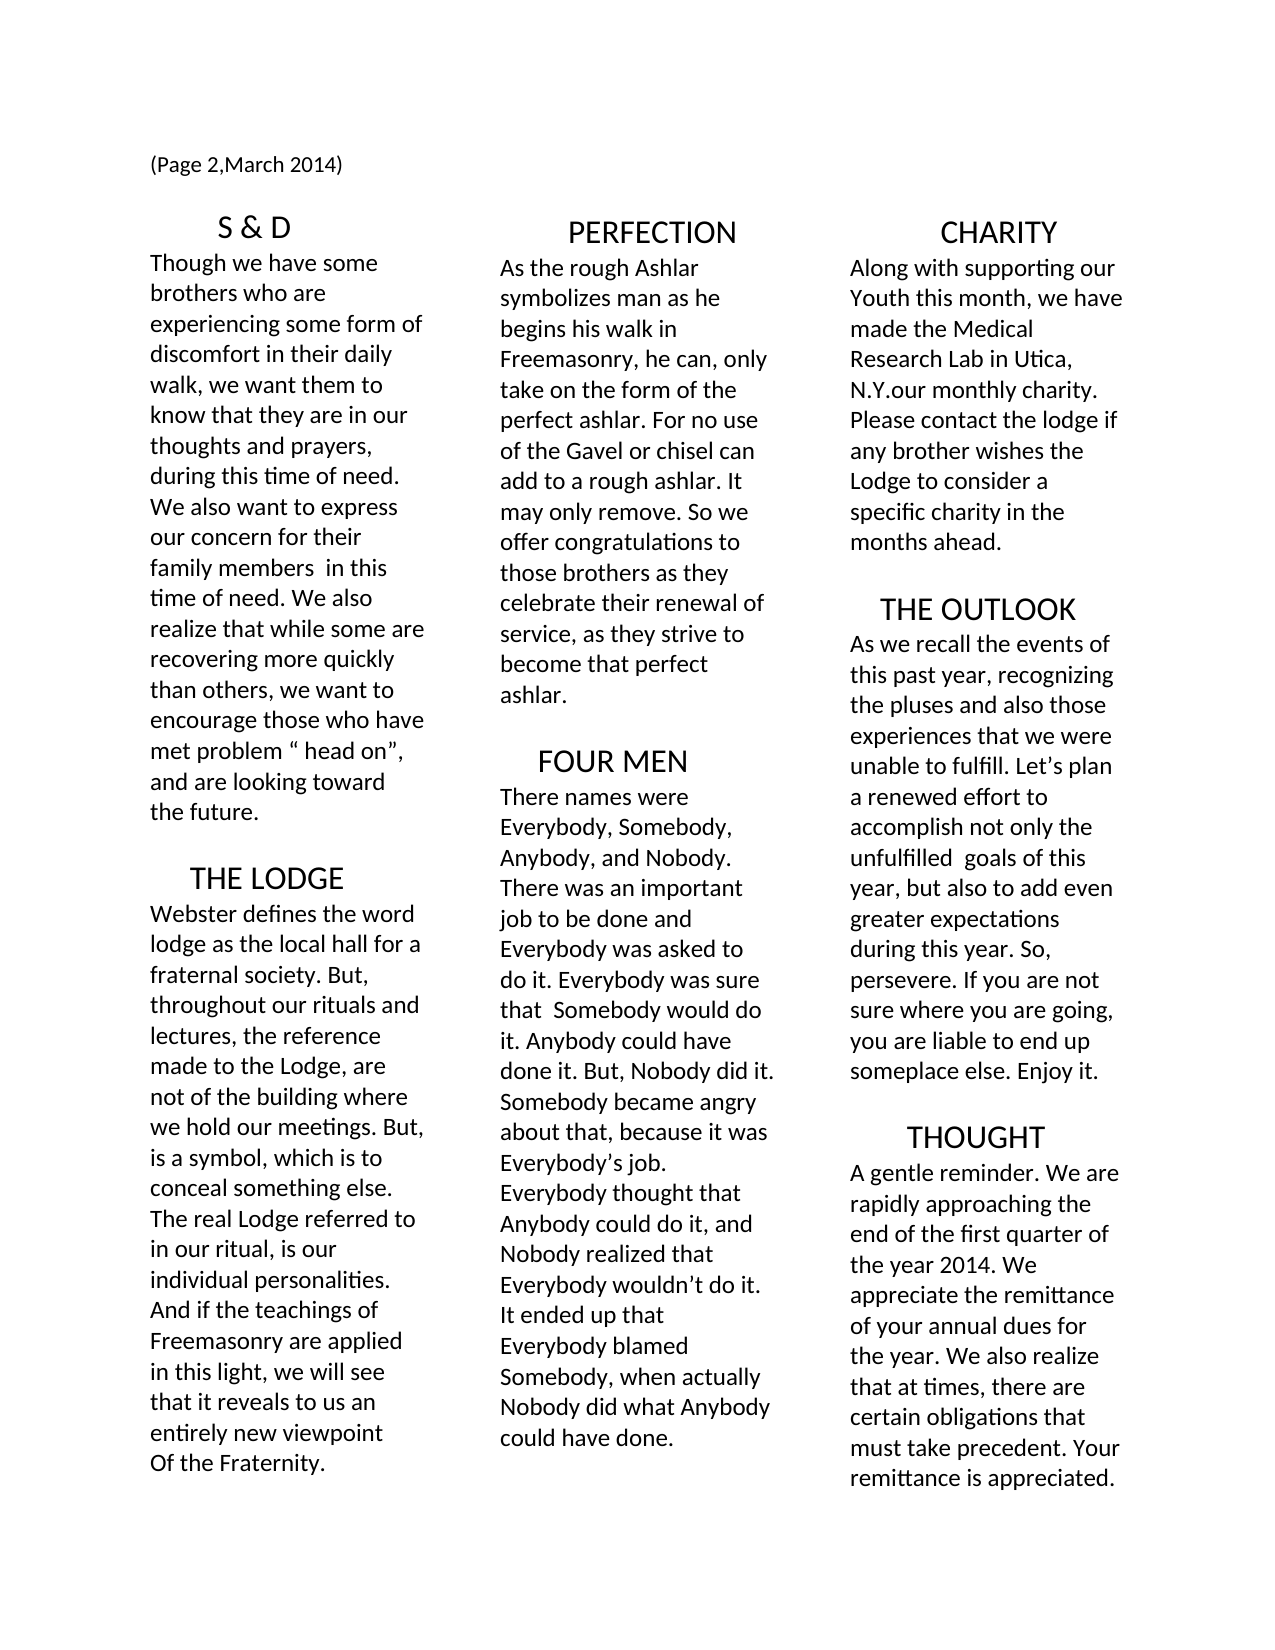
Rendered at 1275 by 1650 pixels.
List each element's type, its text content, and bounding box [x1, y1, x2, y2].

text Of the Fraternity. [150, 1447, 425, 1478]
text A gentle reminder. We are rapidly approaching the end of the first quarter of the year 2014. We appreciate the remittance [850, 1157, 1125, 1310]
text of your annual dues for the year. We also realize that at times, there are certain obligations that must take precedent. Your [850, 1310, 1125, 1462]
text THE LODGE [150, 857, 425, 898]
text FOUR MEN [500, 740, 775, 781]
text As the rough Ashlar [500, 252, 775, 282]
text Somebody became angry about that, because it was Everybody’s job. Everybody thought that Anybody could do it, and Nobody realized that Everybody wouldn’t do it. [500, 1086, 775, 1300]
text THE OUTLOOK [850, 587, 1125, 628]
text CHARITY [850, 211, 1125, 252]
text As we recall the events of this past year, recognizing the pluses and also those experiences that we were unable to fulfill. Let’s plan a renewed effort to accomplish not only the unfulfilled goals of this year, but also to add even greater expectations during this year. So, persevere. If you are not sure where you are going, you are liable to end up someplace else. Enjoy it. [850, 628, 1125, 1086]
text Along with supporting our Youth this month, we have made the Medical Research Lab in Utica, N.Y.our monthly charity. Please contact the lodge if any brother wishes the Lodge to consider a specific charity in the months ahead. [850, 252, 1125, 557]
text There was an important job to be done and Everybody was asked to do it. Everybody was sure that Somebody would do it. Anybody could have done it. But, Nobody did it. [500, 872, 775, 1086]
text Webster defines the word lodge as the local hall for a fraternal society. But, throughout our rituals and lectures, the reference made to the Lodge, are not of the building where we hold our meetings. But, is a symbol, which is to conceal something else. The real Lodge referred to in our ritual, is our individual personalities. And if the teachings of Freemasonry are applied in this light, we will see that it reveals to us an entirely new viewpoint [150, 898, 425, 1447]
text remittance is appreciated. [850, 1462, 1125, 1493]
text (Page 2,March 2014) [150, 150, 425, 178]
text PERFECTION [500, 211, 775, 252]
text THOUGHT [850, 1117, 1125, 1157]
text S & D [150, 206, 425, 247]
text symbolizes man as he begins his walk in Freemasonry, he can, only take on the form of the perfect ashlar. For no use of the Gavel or chisel can add to a rough ashlar. It may only remove. So we offer congratulations to those brothers as they celebrate their renewal of service, as they strive to become that perfect ashlar. [500, 282, 775, 709]
text It ended up that Everybody blamed Somebody, when actually Nobody did what Anybody could have done. [500, 1300, 775, 1452]
text There names were Everybody, Somebody, Anybody, and Nobody. [500, 781, 775, 872]
text Though we have some brothers who are experiencing some form of discomfort in their daily walk, we want them to know that they are in our thoughts and prayers, during this time of need. We also want to express our concern for their family members in this time of need. We also realize that while some are recovering more quickly than others, we want to encourage those who have met problem “ head on”, and are looking toward the future. [150, 247, 425, 827]
